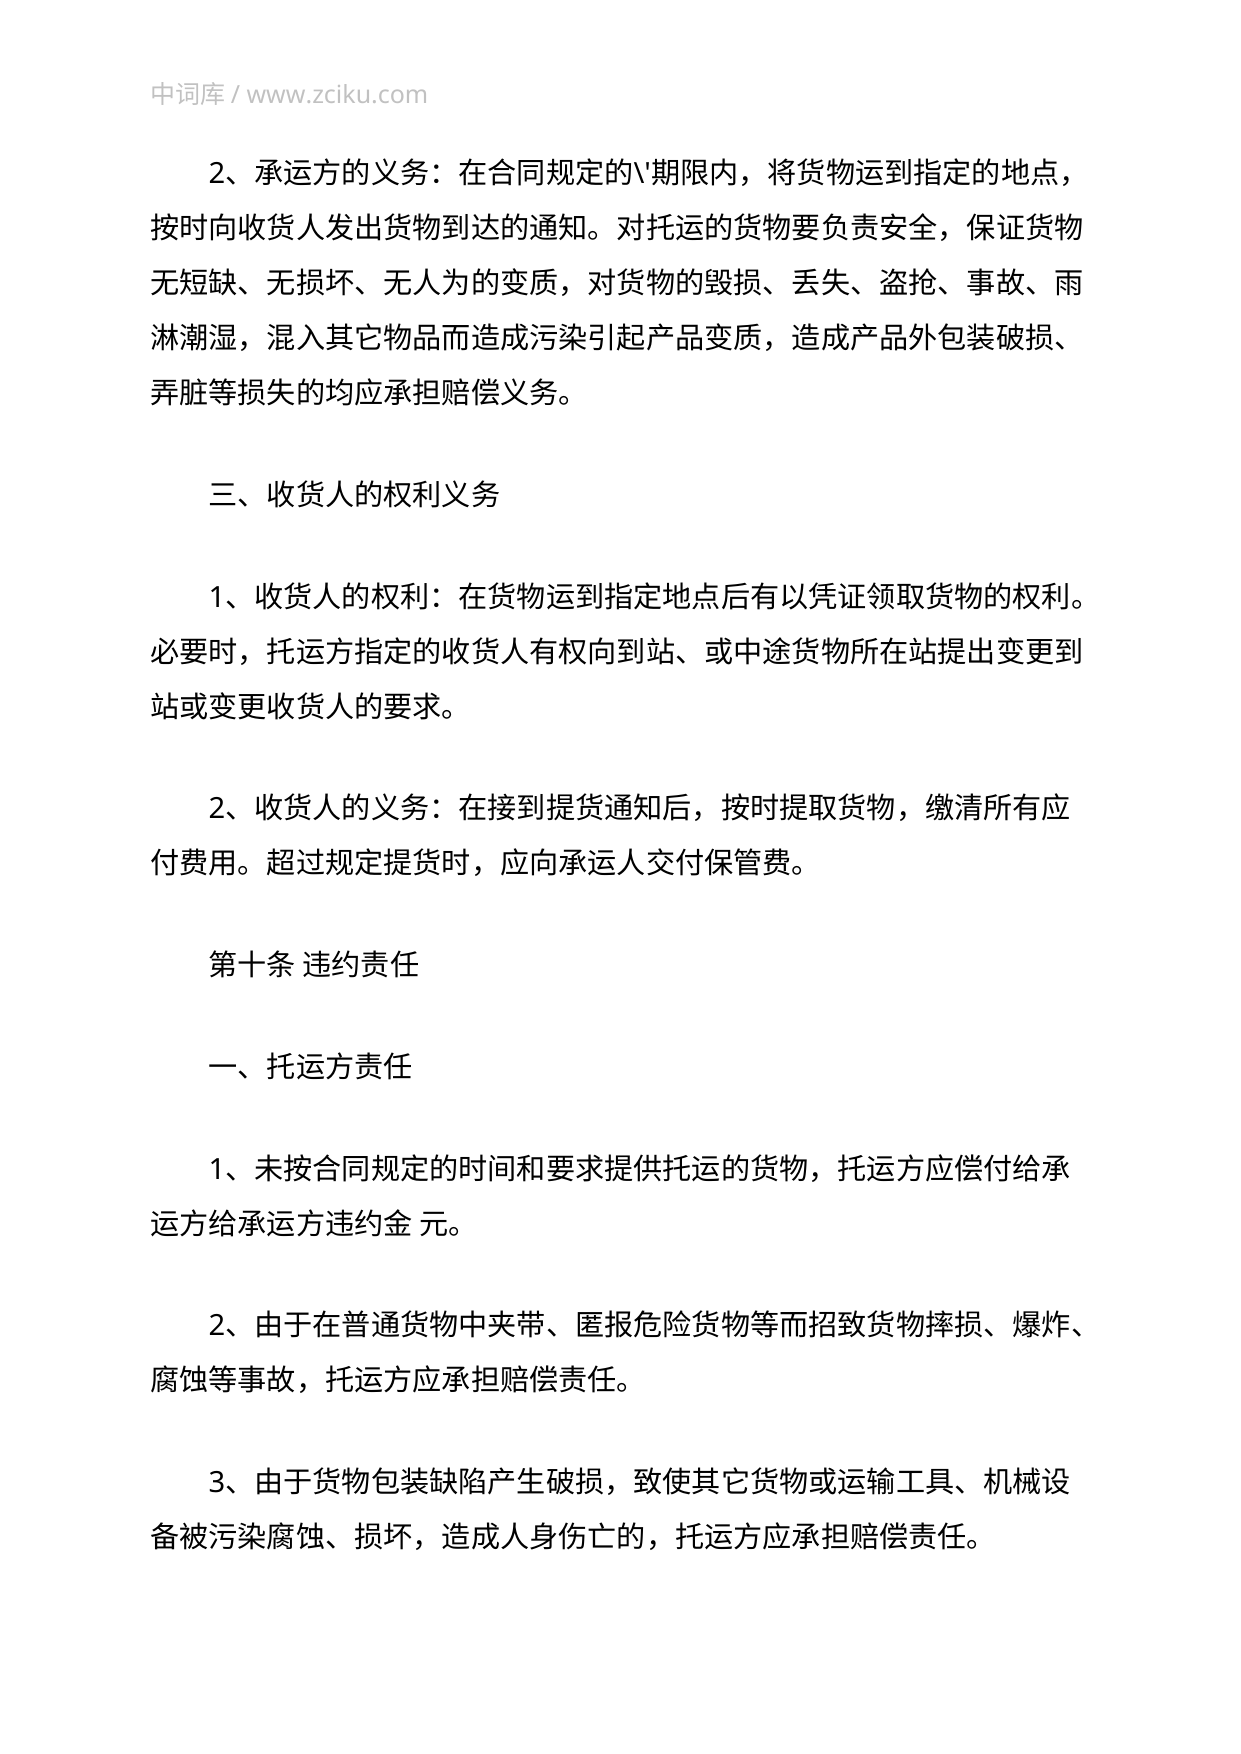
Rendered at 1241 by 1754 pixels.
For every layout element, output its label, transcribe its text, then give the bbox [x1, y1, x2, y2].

text 三、收货人的权利义务 [150, 471, 1090, 514]
text 1、收货人的权利：在货物运到指定地点后有以凭证领取货物的权利。必要时，托运方指定的收货人有权向到站、或中途货物所在站提出变更到站或变更收货人的要求。 [150, 573, 1090, 725]
text 1、未按合同规定的时间和要求提供托运的货物，托运方应偿付给承运方给承运方违约金 元。 [150, 1145, 1090, 1242]
text 第十条 违约责任 [150, 942, 1090, 984]
text 2、承运方的义务：在合同规定的\'期限内，将货物运到指定的地点，按时向收货人发出货物到达的通知。对托运的货物要负责安全，保证货物无短缺、无损坏、无人为的变质，对货物的毁损、丢失、盗抢、事故、雨淋潮湿，混入其它物品而造成污染引起产品变质，造成产品外包装破损、弄脏等损失的均应承担赔偿义务。 [150, 150, 1090, 412]
text 2、收货人的义务：在接到提货通知后，按时提取货物，缴清所有应付费用。超过规定提货时，应向承运人交付保管费。 [150, 785, 1090, 882]
text 2、由于在普通货物中夹带、匿报危险货物等而招致货物摔损、爆炸、腐蚀等事故，托运方应承担赔偿责任。 [150, 1302, 1090, 1399]
text 3、由于货物包装缺陷产生破损，致使其它货物或运输工具、机械设备被污染腐蚀、损坏，造成人身伤亡的，托运方应承担赔偿责任。 [150, 1459, 1090, 1556]
text 一、托运方责任 [150, 1043, 1090, 1086]
